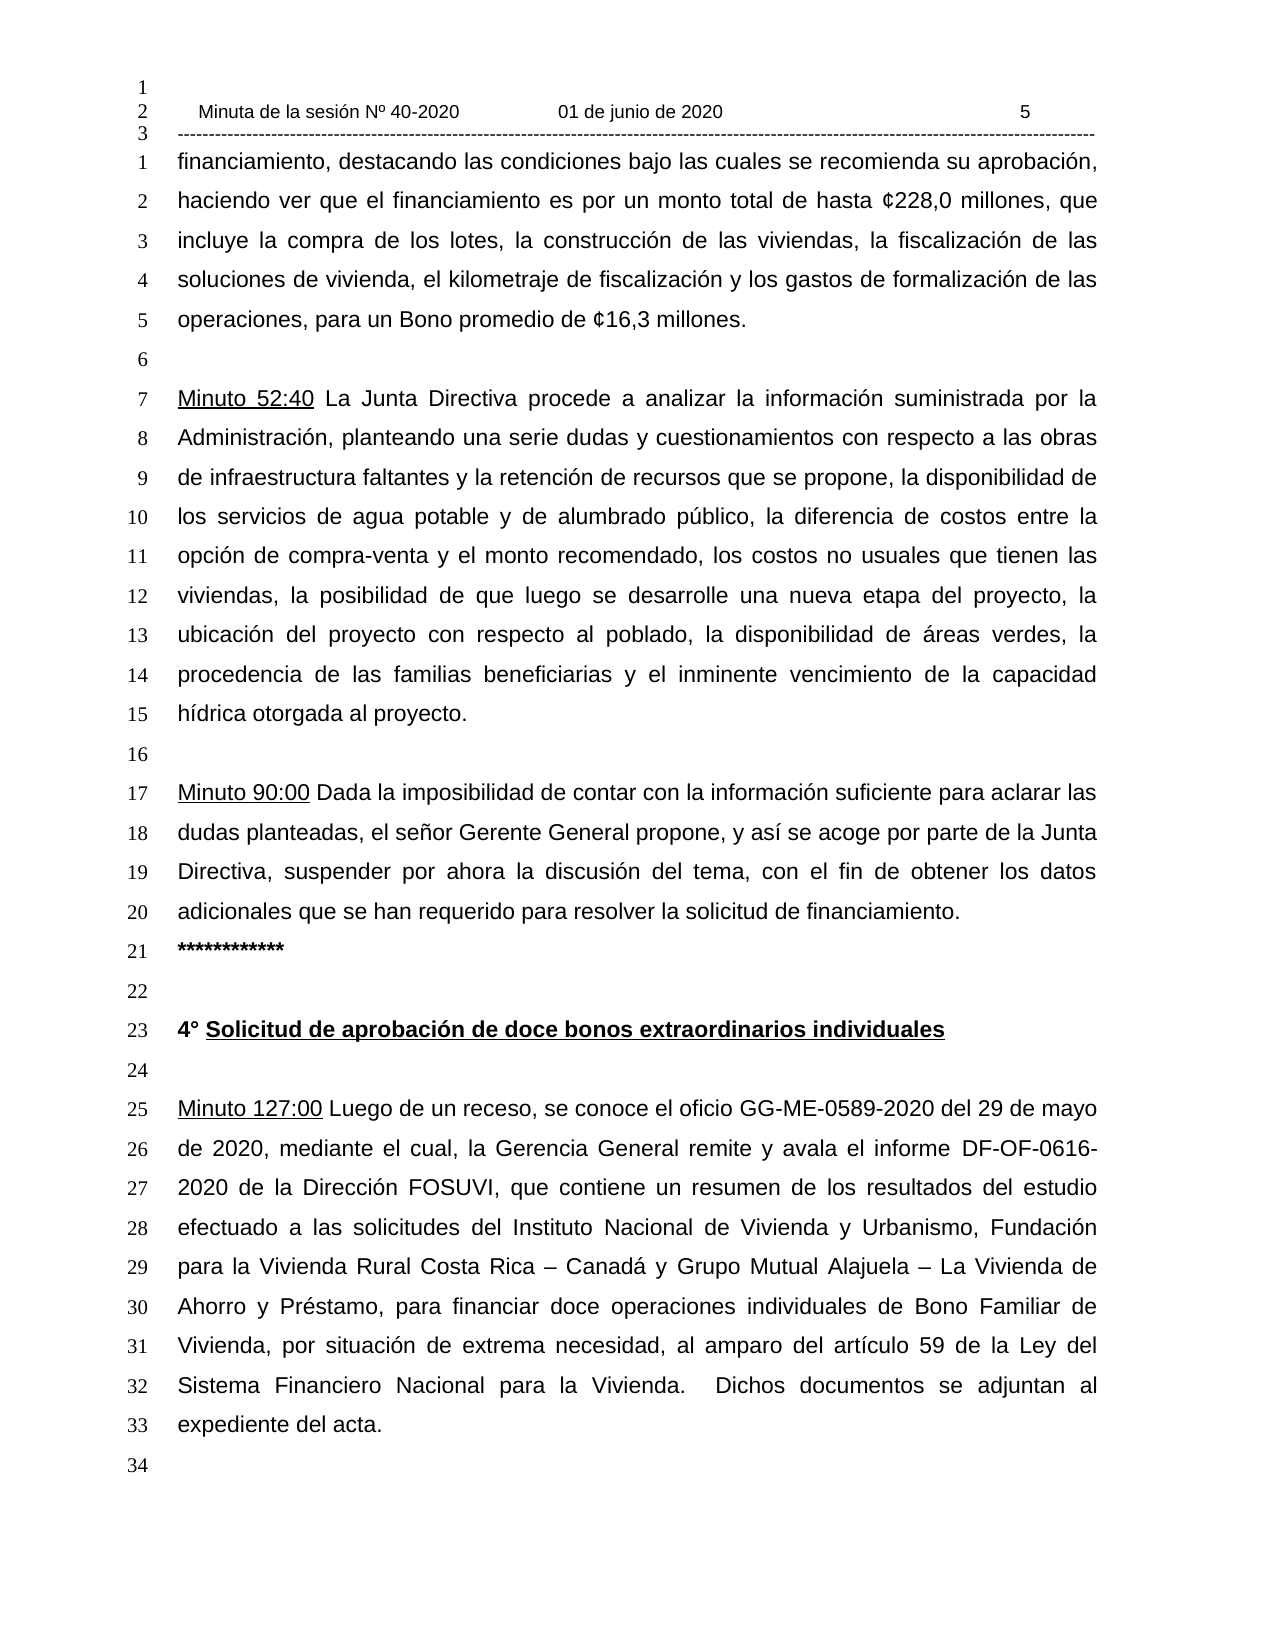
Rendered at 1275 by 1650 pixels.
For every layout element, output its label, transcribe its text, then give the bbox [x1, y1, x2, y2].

text 4° Solicitud de aprobación de doce bonos extraordinarios individuales [177, 1016, 1098, 1043]
text Minuto 90:00 Dada la imposibilidad de contar con la información suficiente para aclarar las dudas planteadas, el señor Gerente General propone, y así se acoge por parte de la Junta Directiva, suspender por ahora la discusión del tema, con el fin de obtener los datos adicionales que se han requerido para resolver la solicitud de financiamiento. [177, 779, 1098, 924]
text ************ [177, 937, 1098, 964]
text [177, 148, 1098, 332]
text Minuto 127:00 Luego de un receso, se conoce el oficio GG-ME-0589-2020 del 29 de mayo de 2020, mediante el cual, la Gerencia General remite y avala el informe DF-OF-0616-2020 de la Dirección FOSUVI, que contiene un resumen de los resultados del estudio efectuado a las solicitudes del Instituto Nacional de Vivienda y Urbanismo, Fundación para la Vivienda Rural Costa Rica – Canadá y Grupo Mutual Alajuela – La Vivienda de Ahorro y Préstamo, para financiar doce operaciones individuales de Bono Familiar de Vivienda, por situación de extrema necesidad, al amparo del artículo 59 de la Ley del Sistema Financiero Nacional para la Vivienda. Dichos documentos se adjuntan al expediente del acta. [177, 1095, 1098, 1437]
text Minuto 52:40 La Junta Directiva procede a analizar la información suministrada por la Administración, planteando una serie dudas y cuestionamientos con respecto a las obras de infraestructura faltantes y la retención de recursos que se propone, la disponibilidad de los servicios de agua potable y de alumbrado público, la diferencia de costos entre la opción de compra-venta y el monto recomendado, los costos no usuales que tienen las viviendas, la posibilidad de que luego se desarrolle una nueva etapa del proyecto, la ubicación del proyecto con respecto al poblado, la disponibilidad de áreas verdes, la procedencia de las familias beneficiarias y el inminente vencimiento de la capacidad hídrica otorgada al proyecto. [177, 384, 1098, 727]
